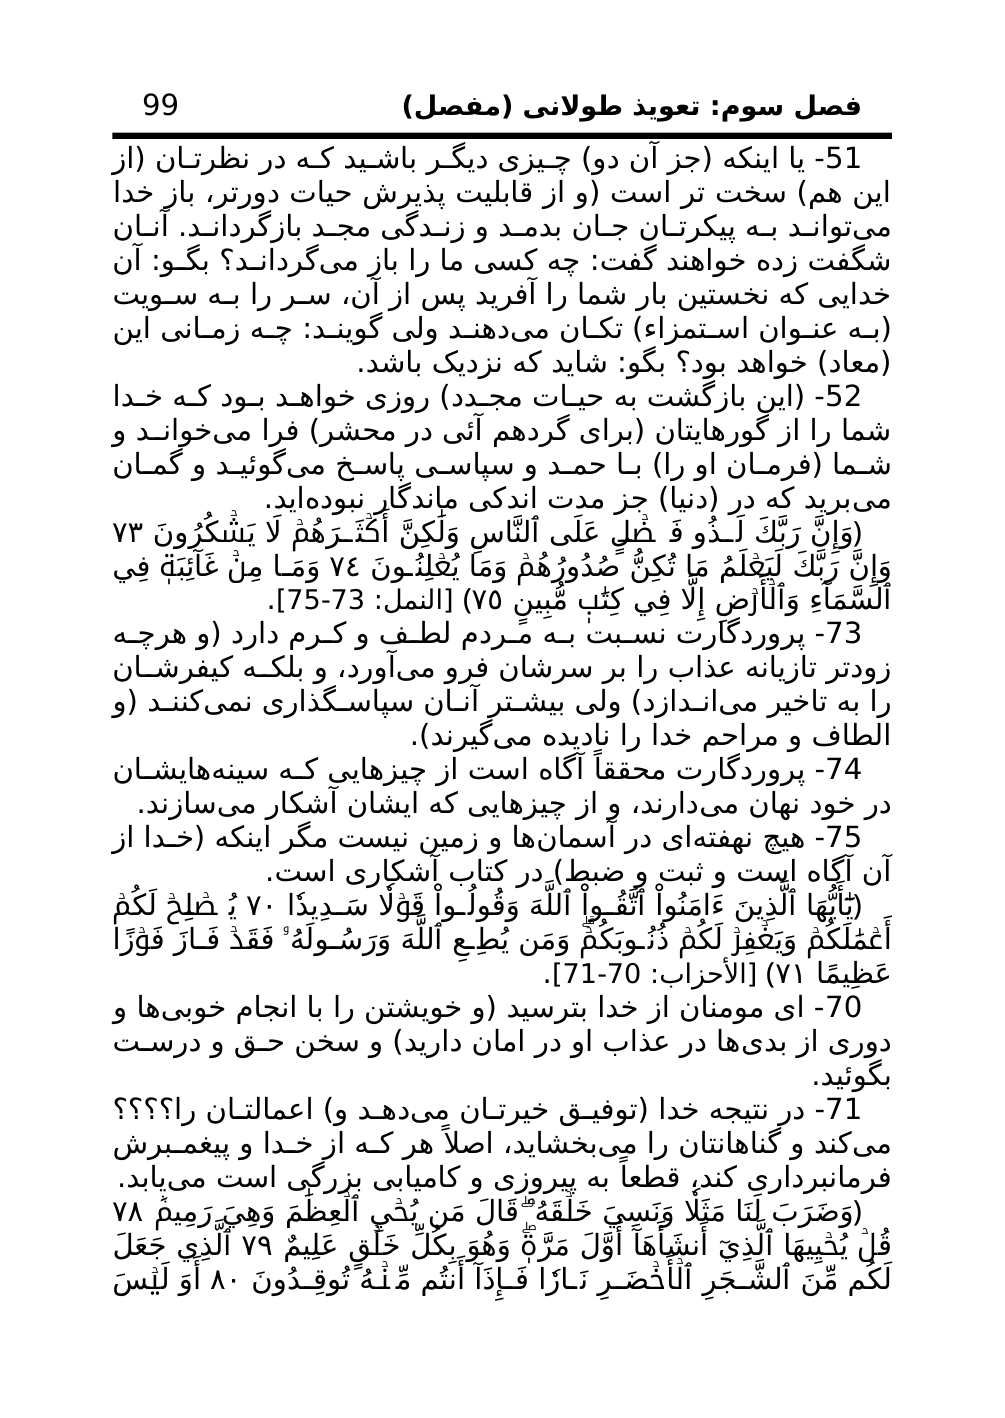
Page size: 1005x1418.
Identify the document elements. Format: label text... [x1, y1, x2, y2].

text ﴿يَٰٓأَيُّهَا ٱلَّذِينَ ءَامَنُواْ ٱتَّقُواْ ٱللَّهَ وَقُولُواْ قَوۡلٗا سَدِيدٗا ٧٠ يُصۡلِحۡ لَكُمۡ أَعۡمَٰلَكُمۡ وَيَغۡفِرۡ لَكُمۡ ذُنُوبَكُمۡۗ وَمَن يُطِعِ ٱللَّهَ وَرَسُولَهُۥ فَقَدۡ فَازَ فَوۡزًا عَظِيمًا ٧١﴾ [الأحزاب: 70-71]. [112, 888, 892, 990]
text 51- یا اینکه (جز آن دو) چیزی دیگر باشید که در نظرتان (از این هم) سخت تر است (و از قابلیت پذیرش حیات دورتر، باز خدا می‌تواند به پیکرتان جان بدمد و زندگی مجد بازگرداند. آنان شگفت زده خواهند گفت: چه کسی ما را باز می‌گرداند؟ بگو: آن خدایی که نخستین بار شما را آفرید پس از آن، سر را به سویت (به عنوان استمزاء) تکان می‌دهند ولی گویند: چه زمانی این (معاد) خواهد بود؟ بگو: شاید که نزدیک باشد. [112, 141, 892, 379]
text 75- هیچ نهفته‌ای در آسمان‌ها و زمین نیست مگر اینکه (خدا از آن آگاه است و ثبت و ضبط) در کتاب آشکاری است. [112, 821, 892, 888]
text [112, 1194, 892, 1296]
text 52- (این بازگشت به حیات مجدد) روزی خواهد بود که خدا شما را از گورهایتان (برای گردهم آئی در محشر) فرا می‌خواند و شما (فرمان او را) با حمد و سپاسی پاسخ می‌گوئید و گمان می‌برید که در (دنیا) جز مدت اندکی ماندگار نبوده‌اید. [112, 379, 892, 515]
text ﴿وَإِنَّ رَبَّكَ لَذُو فَضۡلٍ عَلَى ٱلنَّاسِ وَلَٰكِنَّ أَكۡثَرَهُمۡ لَا يَشۡكُرُونَ ٧٣ وَإِنَّ رَبَّكَ لَيَعۡلَمُ مَا تُكِنُّ صُدُورُهُمۡ وَمَا يُعۡلِنُونَ ٧٤ وَمَا مِنۡ غَآئِبَةٖ فِي ٱلسَّمَآءِ وَٱلۡأَرۡضِ إِلَّا فِي كِتَٰبٖ مُّبِينٍ ٧٥﴾ [النمل: 73-75]. [112, 515, 892, 617]
text 73- پروردگارت نسبت به مردم لطف و کرم دارد (و هرچه زودتر تازیانه عذاب را بر سرشان فرو می‌آورد، و بلکه کیفرشان را به تاخیر می‌اندازد) ولی بیشتر آنان سپاسگذاری نمی‌کنند (و الطاف و مراحم خدا را نادیده می‌گیرند). [112, 617, 892, 753]
text 74- پروردگارت محققاً آگاه است از چیزهایی که سینه‌هایشان در خود نهان می‌دارند، و از چیزهایی که ایشان آشکار می‌سازند. [112, 753, 892, 821]
text 70- ای مومنان از خدا بترسید (و خویشتن را با انجام خوبی‌ها و دوری از بدی‌ها در عذاب او در امان دارید) و سخن حق و درست بگوئید. [112, 990, 892, 1092]
text 71- در نتیجه خدا (توفیق خیرتان می‌دهد و) اعمالتان را؟؟؟؟ می‌کند و گناهانتان را می‌بخشاید، اصلاً هر که از خدا و پیغمبرش فرمانبرداری کند، قطعاً به پیروزی و کامیابی بزرگی است می‌یابد. [112, 1092, 892, 1194]
